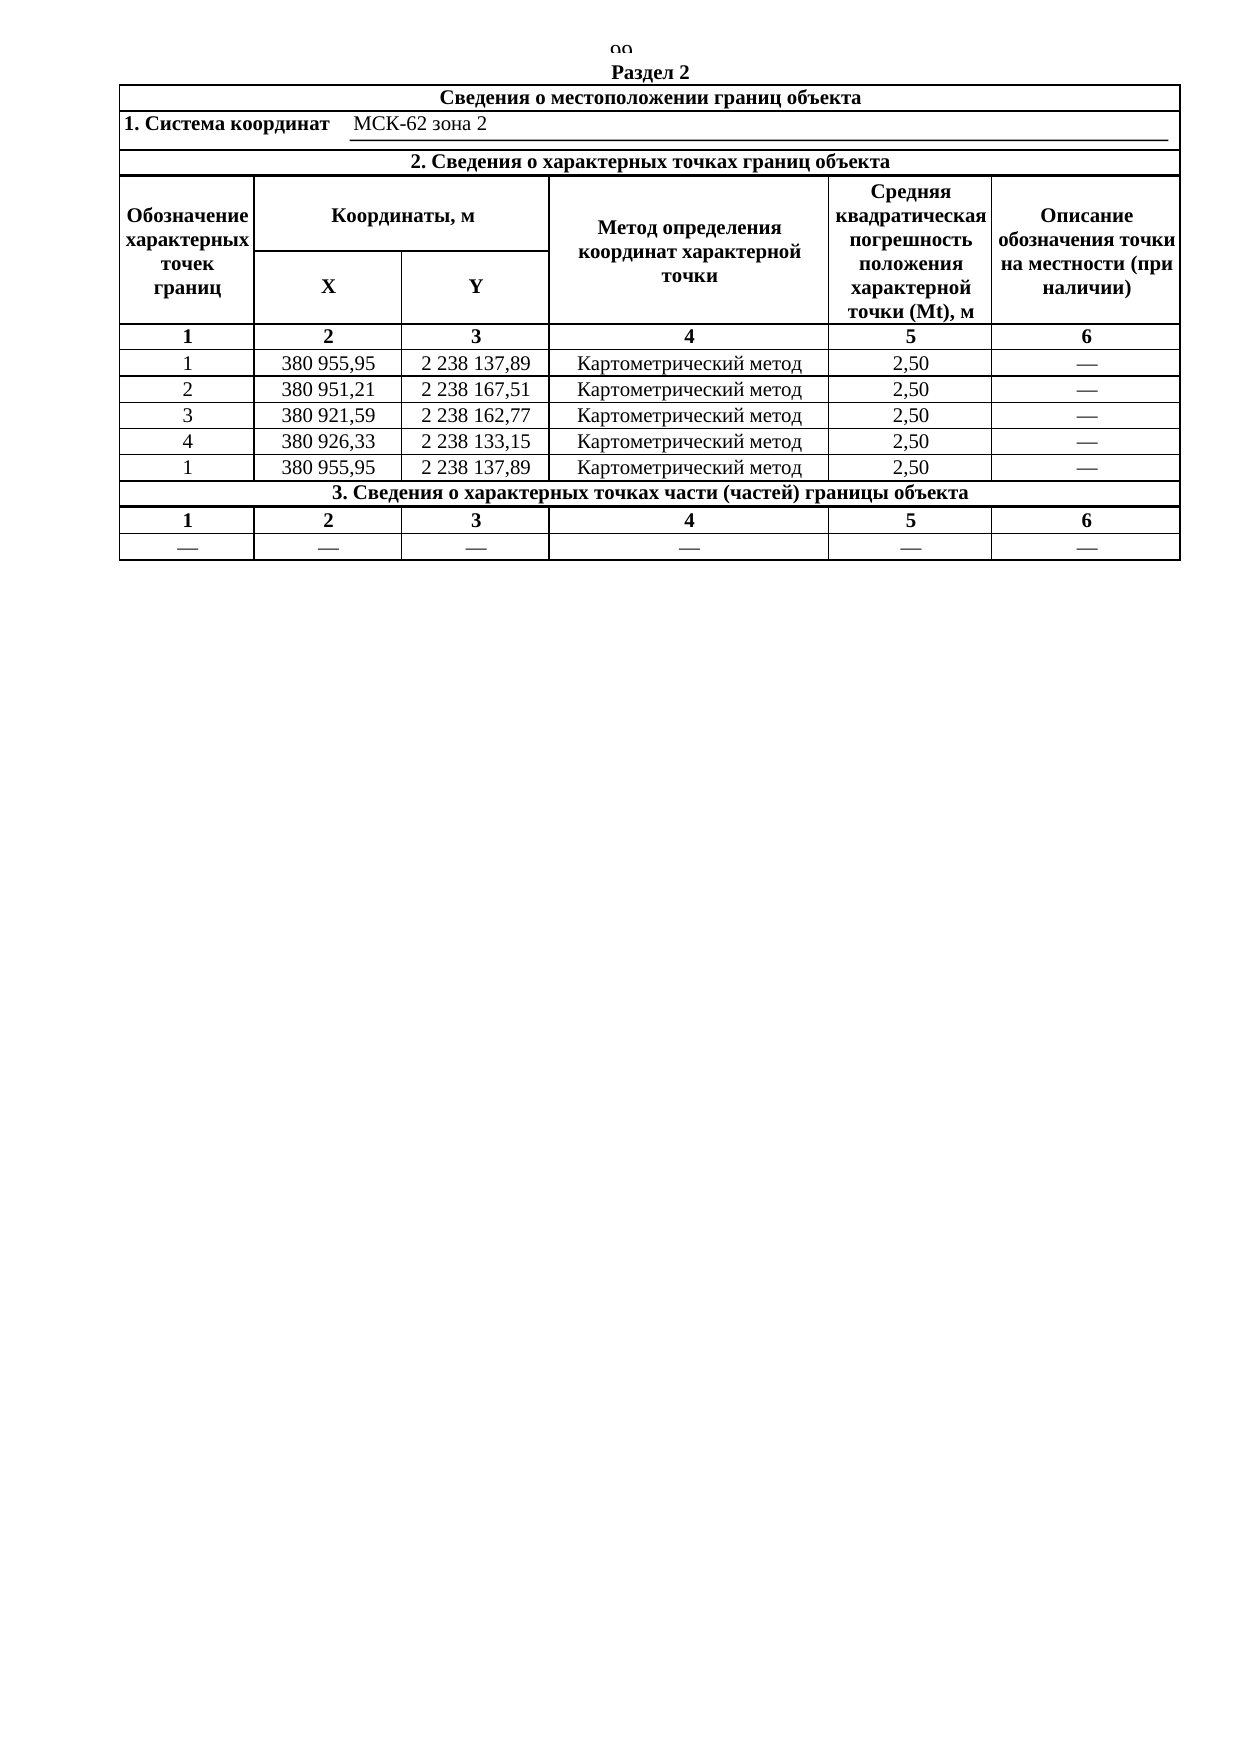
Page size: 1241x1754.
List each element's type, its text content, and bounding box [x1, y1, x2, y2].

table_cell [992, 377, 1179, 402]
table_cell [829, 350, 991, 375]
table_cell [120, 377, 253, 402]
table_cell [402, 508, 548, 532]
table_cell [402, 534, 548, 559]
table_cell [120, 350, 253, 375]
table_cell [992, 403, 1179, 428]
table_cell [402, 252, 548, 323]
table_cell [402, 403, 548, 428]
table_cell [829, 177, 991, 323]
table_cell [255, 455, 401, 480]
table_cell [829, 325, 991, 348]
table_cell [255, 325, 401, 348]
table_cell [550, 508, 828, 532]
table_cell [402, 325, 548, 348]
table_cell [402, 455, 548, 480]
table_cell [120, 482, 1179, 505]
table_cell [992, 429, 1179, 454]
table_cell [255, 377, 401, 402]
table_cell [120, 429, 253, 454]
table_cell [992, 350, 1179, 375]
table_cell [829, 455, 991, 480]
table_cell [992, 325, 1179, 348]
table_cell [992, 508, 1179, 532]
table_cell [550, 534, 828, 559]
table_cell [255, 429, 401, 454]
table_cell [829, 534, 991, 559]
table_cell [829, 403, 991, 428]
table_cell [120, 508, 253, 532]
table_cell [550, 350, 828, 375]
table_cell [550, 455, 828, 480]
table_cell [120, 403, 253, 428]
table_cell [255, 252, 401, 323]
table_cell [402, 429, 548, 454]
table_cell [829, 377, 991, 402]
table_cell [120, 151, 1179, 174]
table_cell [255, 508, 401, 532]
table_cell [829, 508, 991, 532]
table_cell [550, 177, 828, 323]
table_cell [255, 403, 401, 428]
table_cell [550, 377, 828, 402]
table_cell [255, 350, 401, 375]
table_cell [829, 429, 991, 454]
text Раздел 2 [314, 60, 987, 84]
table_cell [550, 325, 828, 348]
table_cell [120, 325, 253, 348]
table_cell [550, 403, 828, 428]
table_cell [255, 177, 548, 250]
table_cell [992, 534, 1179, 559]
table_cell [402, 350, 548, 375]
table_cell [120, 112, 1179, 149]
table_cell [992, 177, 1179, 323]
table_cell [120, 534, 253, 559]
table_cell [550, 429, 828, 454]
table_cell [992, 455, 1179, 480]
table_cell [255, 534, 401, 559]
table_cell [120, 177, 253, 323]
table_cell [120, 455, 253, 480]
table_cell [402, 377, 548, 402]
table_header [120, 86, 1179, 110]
